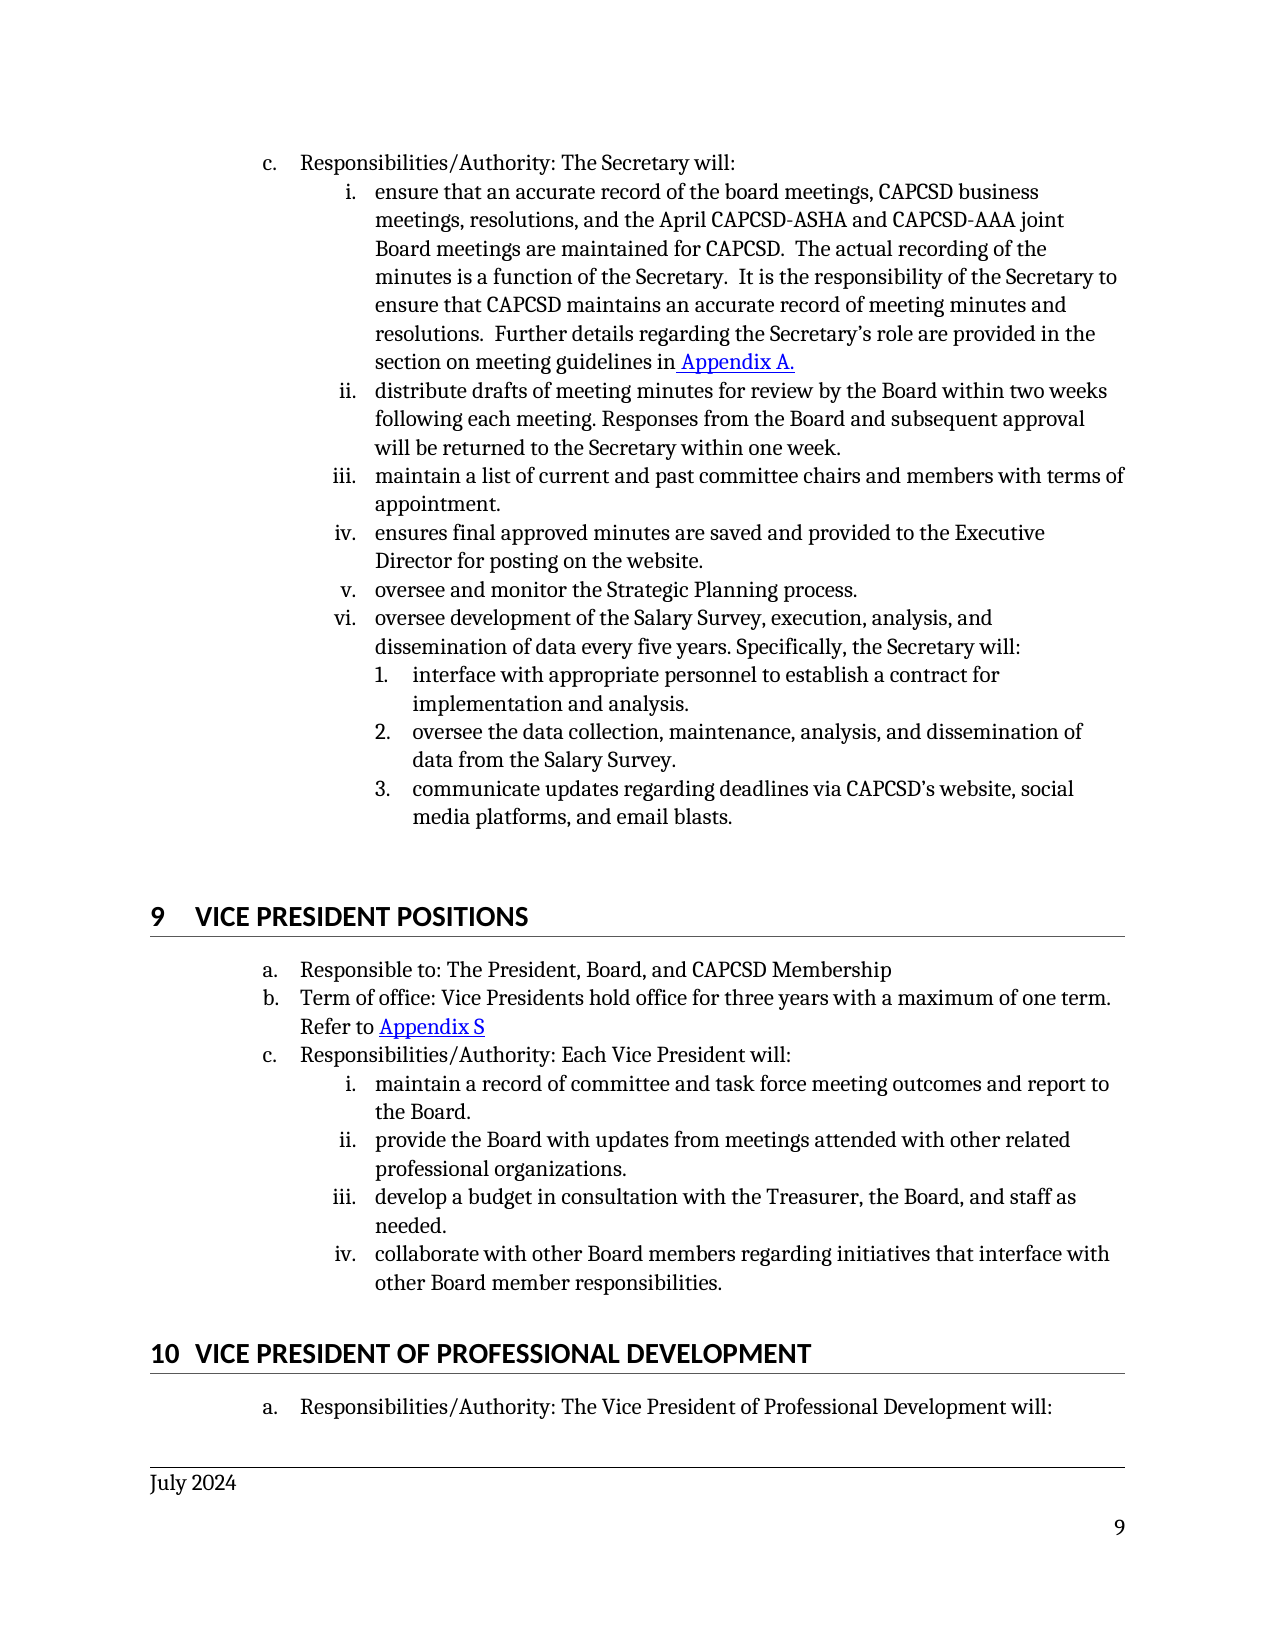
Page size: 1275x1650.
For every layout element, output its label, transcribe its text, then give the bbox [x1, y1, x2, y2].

list maintain a list of current and past committee chairs and members with terms of appointment. [356, 463, 1125, 518]
list ensures final approved minutes are saved and provided to the Executive Director for posting on the website. [356, 520, 1125, 574]
list collaborate with other Board members regarding initiatives that interface with other Board member responsibilities. [356, 1241, 1125, 1296]
list develop a budget in consultation with the Treasurer, the Board, and staff as needed. [356, 1184, 1125, 1239]
subtitle VICE PRESIDENT POSITIONS [150, 898, 1125, 936]
list communicate updates regarding deadlines via CAPCSD’s website, social media platforms, and email blasts. [375, 776, 1125, 830]
list oversee the data collection, maintenance, analysis, and dissemination of data from the Salary Survey. [375, 719, 1125, 773]
subtitle VICE PRESIDENT OF PROFESSIONAL DEVELOPMENT [150, 1335, 1125, 1373]
list Responsibilities/Authority: The Secretary will: [262, 150, 1125, 176]
list maintain a record of committee and task force meeting outcomes and report to the Board. [356, 1070, 1125, 1125]
list oversee development of the Salary Survey, execution, analysis, and dissemination of data every five years. Specifically, the Secretary will: [356, 605, 1125, 660]
list interface with appropriate personnel to establish a contract for implementation and analysis. [375, 662, 1125, 717]
list ensure that an accurate record of the board meetings, CAPCSD business meetings, resolutions, and the April CAPCSD-ASHA and CAPCSD-AAA joint Board meetings are maintained for CAPCSD. The actual recording of the minutes is a function of the Secretary. It is the responsibility of the Secretary to ensure that CAPCSD maintains an accurate record of meeting minutes and resolutions. Further details regarding the Secretary’s role are provided in the section on meeting guidelines in Appendix A. [356, 178, 1125, 375]
list oversee and monitor the Strategic Planning process. [356, 577, 1125, 603]
list provide the Board with updates from meetings attended with other related professional organizations. [356, 1127, 1125, 1182]
list Responsibilities/Authority: The Vice President of Professional Development will: [262, 1394, 1125, 1420]
list Term of office: Vice Presidents hold office for three years with a maximum of one term. Refer to Appendix S [262, 985, 1125, 1040]
list Responsible to: The President, Board, and CAPCSD Membership [262, 957, 1125, 983]
list distribute drafts of meeting minutes for review by the Board within two weeks following each meeting. Responses from the Board and subsequent approval will be returned to the Secretary within one week. [356, 377, 1125, 461]
list Responsibilities/Authority: Each Vice President will: [262, 1042, 1125, 1068]
